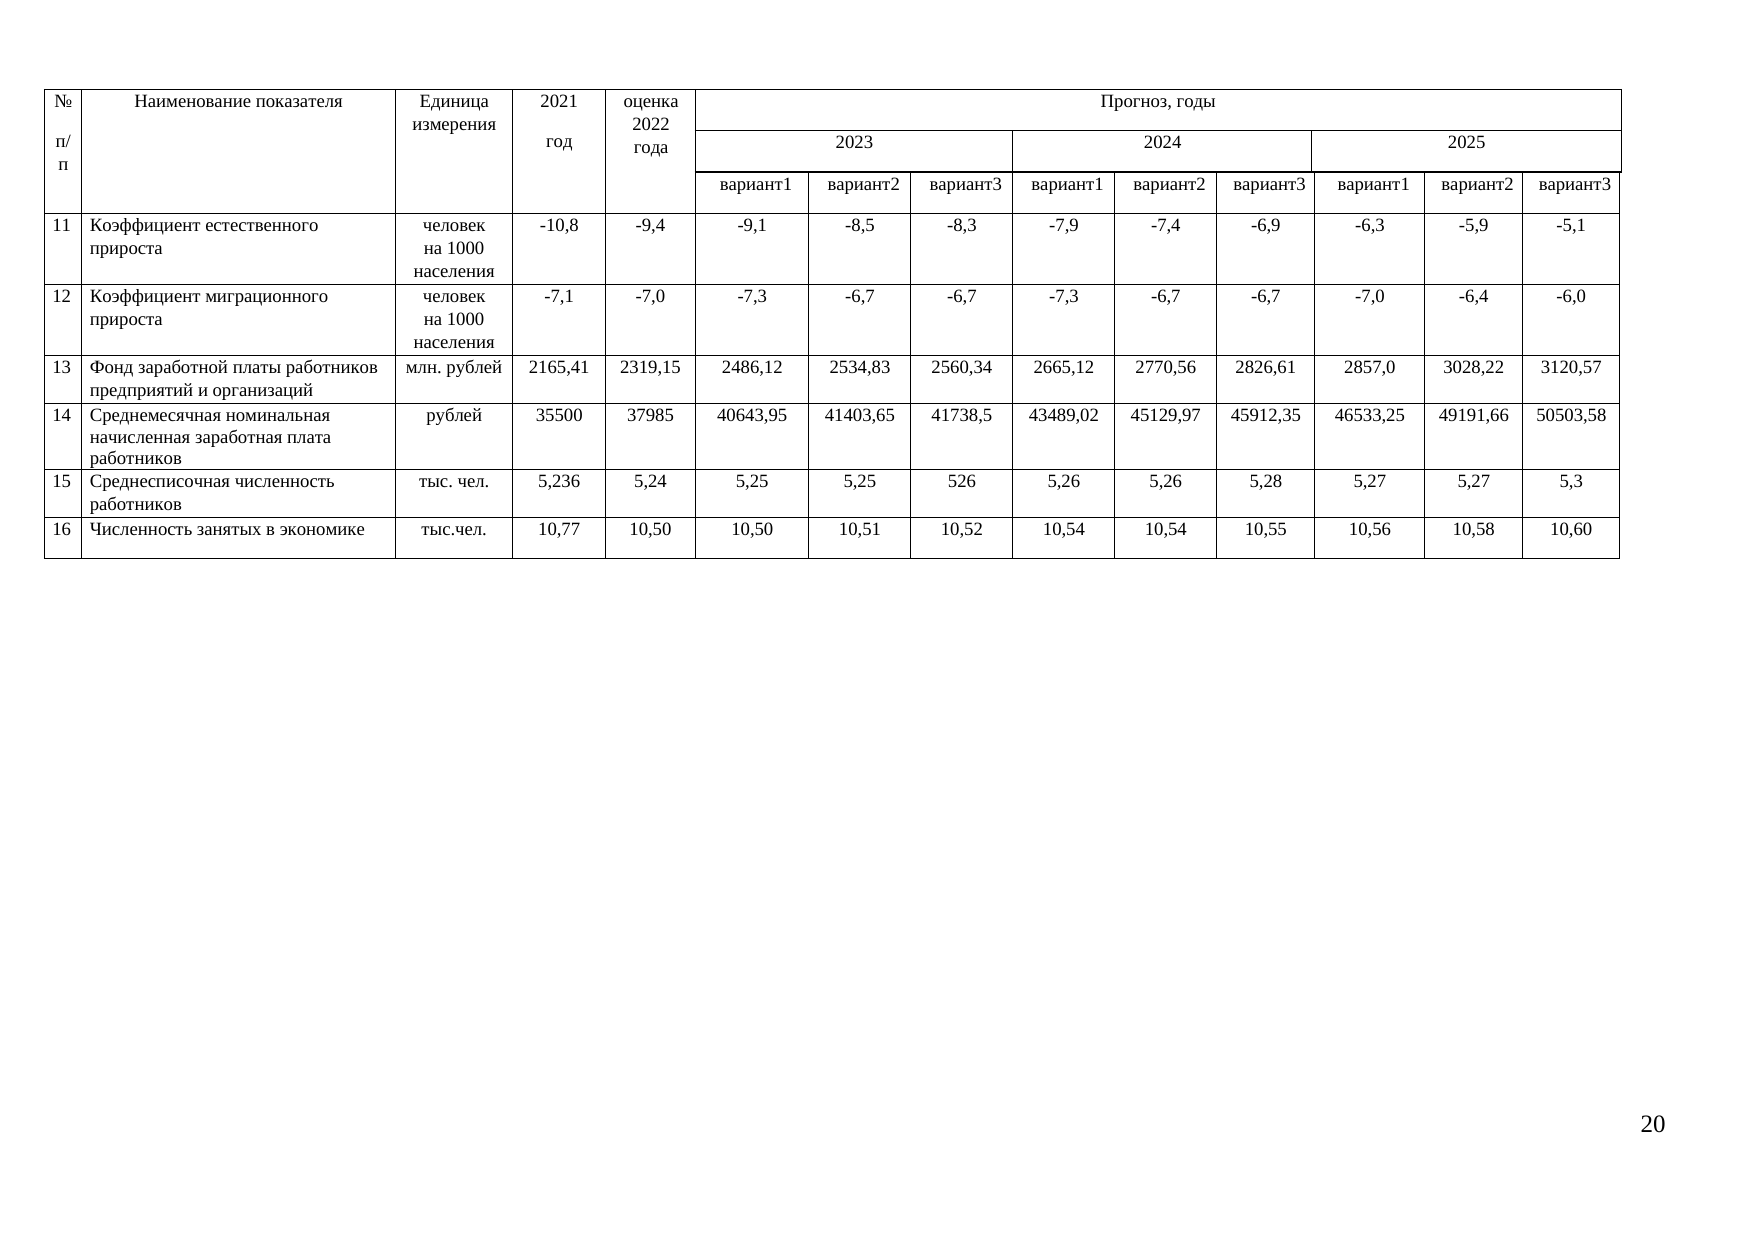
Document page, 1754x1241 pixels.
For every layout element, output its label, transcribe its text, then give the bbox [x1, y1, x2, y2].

table_cell -7,9 [1013, 214, 1114, 284]
table_cell 49191,66 [1425, 404, 1522, 469]
table_cell -7,3 [696, 285, 808, 355]
table_cell 14 [45, 404, 81, 469]
table_cell 12 [45, 285, 81, 355]
table_cell 2770,56 [1115, 356, 1216, 403]
table_cell вариант1 [1013, 173, 1114, 213]
table_cell Коэффициент миграционного прироста [82, 285, 395, 355]
table_cell 2665,12 [1013, 356, 1114, 403]
table_cell 2319,15 [606, 356, 695, 403]
table_cell 40643,95 [696, 404, 808, 469]
table_cell 45129,97 [1115, 404, 1216, 469]
table_cell 16 [45, 518, 81, 558]
table_cell 2826,61 [1217, 356, 1314, 403]
table_cell 10,52 [911, 518, 1012, 558]
table_cell 10,50 [606, 518, 695, 558]
table_header Наименование показателя [82, 90, 395, 213]
table_header оценка 2022 года [606, 90, 695, 213]
table_cell -10,8 [513, 214, 605, 284]
table_cell 10,56 [1315, 518, 1424, 558]
table_cell 11 [45, 214, 81, 284]
table_cell 5,26 [1013, 470, 1114, 517]
table_cell 2165,41 [513, 356, 605, 403]
table_cell -7,0 [1315, 285, 1424, 355]
table_cell -9,1 [696, 214, 808, 284]
table_cell вариант2 [809, 173, 910, 213]
table_cell 5,28 [1217, 470, 1314, 517]
table_cell 3120,57 [1523, 356, 1619, 403]
table_cell 5,236 [513, 470, 605, 517]
table_header Единица измерения [396, 90, 512, 213]
table_cell вариант3 [1523, 173, 1619, 213]
table_cell -8,3 [911, 214, 1012, 284]
table_cell 46533,25 [1315, 404, 1424, 469]
table_cell 35500 [513, 404, 605, 469]
table_cell 5,24 [606, 470, 695, 517]
table_cell -6,7 [809, 285, 910, 355]
table_cell 10,55 [1217, 518, 1314, 558]
table_cell 2560,34 [911, 356, 1012, 403]
table_cell 10,54 [1115, 518, 1216, 558]
table_cell вариант2 [1425, 173, 1522, 213]
table_cell 45912,35 [1217, 404, 1314, 469]
table_cell Коэффициент естественного прироста [82, 214, 395, 284]
table_cell 41738,5 [911, 404, 1012, 469]
table_cell человек на 1000 населения [396, 285, 512, 355]
table_cell 5,27 [1315, 470, 1424, 517]
table_cell Среднемесячная номинальная начисленная заработная плата работников [82, 404, 395, 469]
table_cell 2023 [696, 131, 1012, 171]
table_cell 5,25 [696, 470, 808, 517]
table_cell -5,1 [1523, 214, 1619, 284]
table_cell 41403,65 [809, 404, 910, 469]
table_cell -6,7 [1217, 285, 1314, 355]
table_cell 15 [45, 470, 81, 517]
table_cell 10,54 [1013, 518, 1114, 558]
table_cell Численность занятых в экономике [82, 518, 395, 558]
table_cell 2857,0 [1315, 356, 1424, 403]
table_cell -5,9 [1425, 214, 1522, 284]
table_cell -8,5 [809, 214, 910, 284]
table_header Прогноз, годы [696, 90, 1621, 130]
table_cell -9,4 [606, 214, 695, 284]
table_cell 10,58 [1425, 518, 1522, 558]
table_cell Фонд заработной платы работников предприятий и организаций [82, 356, 395, 403]
table_cell тыс.чел. [396, 518, 512, 558]
table_cell -6,3 [1315, 214, 1424, 284]
table_cell 2025 [1312, 131, 1621, 171]
table_cell 3028,22 [1425, 356, 1522, 403]
table_cell Среднесписочная численность работников [82, 470, 395, 517]
table_cell вариант1 [696, 173, 808, 213]
table_cell -6,7 [1115, 285, 1216, 355]
table_header 2021 год [513, 90, 605, 213]
table_cell -7,3 [1013, 285, 1114, 355]
table_cell человек на 1000 населения [396, 214, 512, 284]
table_cell 50503,58 [1523, 404, 1619, 469]
table_cell вариант1 [1315, 173, 1424, 213]
table_cell 37985 [606, 404, 695, 469]
table_cell 5,3 [1523, 470, 1619, 517]
table_cell 2486,12 [696, 356, 808, 403]
table_cell 43489,02 [1013, 404, 1114, 469]
table_header № п/п [45, 90, 81, 213]
table_cell -6,4 [1425, 285, 1522, 355]
table_cell 526 [911, 470, 1012, 517]
table_cell 5,27 [1425, 470, 1522, 517]
table_cell рублей [396, 404, 512, 469]
table_cell 10,60 [1523, 518, 1619, 558]
table_cell вариант2 [1115, 173, 1216, 213]
table_cell 10,50 [696, 518, 808, 558]
table_cell 5,25 [809, 470, 910, 517]
table_cell -6,9 [1217, 214, 1314, 284]
table_cell 2024 [1013, 131, 1311, 171]
table_cell -6,7 [911, 285, 1012, 355]
table_cell -6,0 [1523, 285, 1619, 355]
table_cell -7,1 [513, 285, 605, 355]
table_cell 10,51 [809, 518, 910, 558]
table_cell -7,4 [1115, 214, 1216, 284]
table_cell -7,0 [606, 285, 695, 355]
table_cell млн. рублей [396, 356, 512, 403]
table_cell 5,26 [1115, 470, 1216, 517]
table_cell 2534,83 [809, 356, 910, 403]
table_cell 10,77 [513, 518, 605, 558]
table_cell тыс. чел. [396, 470, 512, 517]
table_cell вариант3 [911, 173, 1012, 213]
table_cell 13 [45, 356, 81, 403]
table_cell вариант3 [1217, 173, 1314, 213]
